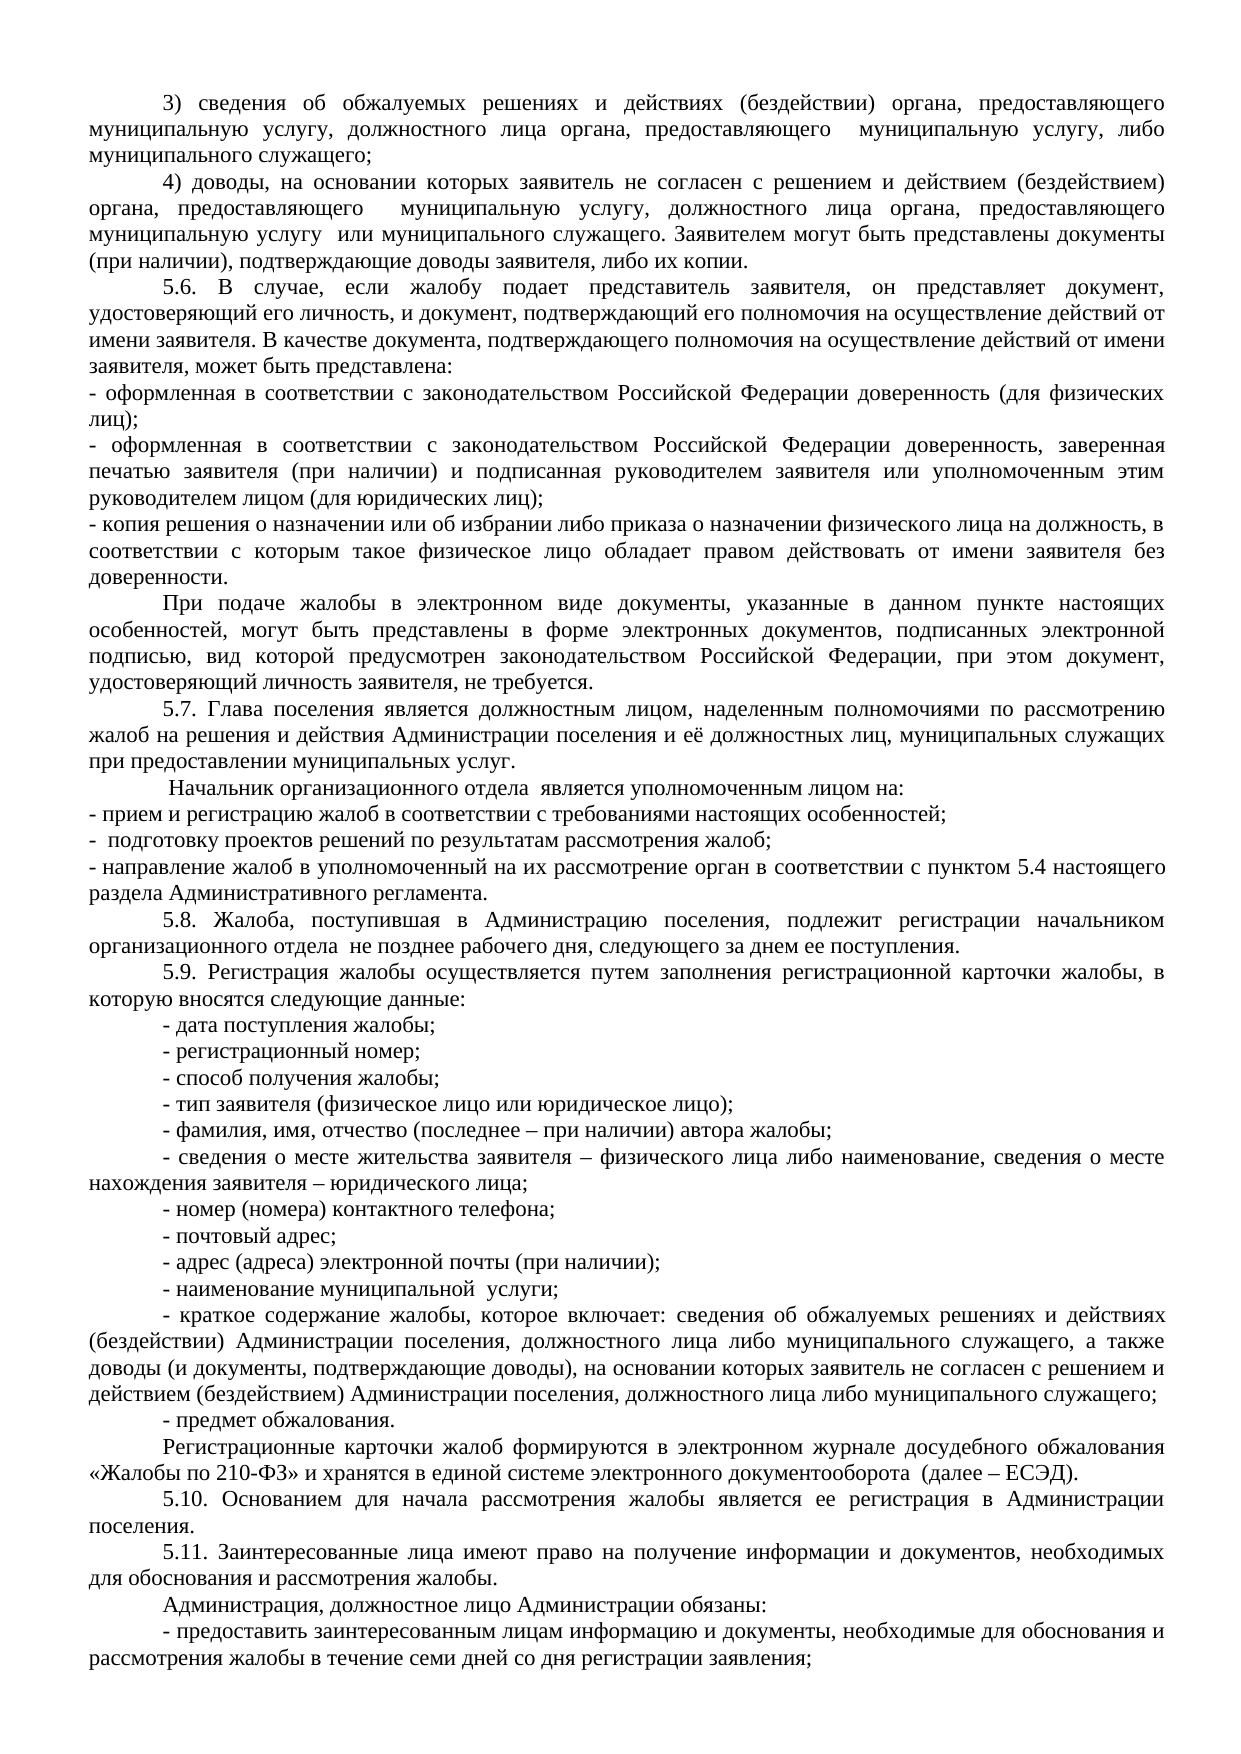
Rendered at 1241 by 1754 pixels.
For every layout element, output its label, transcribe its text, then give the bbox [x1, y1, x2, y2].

text - наименование муниципальной услуги; [89, 1274, 1167, 1301]
text - копия решения о назначении или об избрании либо приказа о назначении физического лица на должность, в соответствии с которым такое физическое лицо обладает правом действовать от имени заявителя без доверенности. [89, 510, 1167, 589]
text 5.6. В случае, если жалобу подает представитель заявителя, он представляет документ, удостоверяющий его личность, и документ, подтверждающий его полномочия на осуществление действий от имени заявителя. В качестве документа, подтверждающего полномочия на осуществление действий от имени заявителя, может быть представлена: [89, 273, 1167, 378]
text - номер (номера) контактного телефона; [89, 1196, 1167, 1222]
text - адрес (адреса) электронной почты (при наличии); [89, 1248, 1167, 1274]
text При подаче жалобы в электронном виде документы, указанные в данном пункте настоящих особенностей, могут быть представлены в форме электронных документов, подписанных электронной подписью, вид которой предусмотрен законодательством Российской Федерации, при этом документ, удостоверяющий личность заявителя, не требуется. [89, 589, 1167, 695]
text 5.9. Регистрация жалобы осуществляется путем заполнения регистрационной карточки жалобы, в которую вносятся следующие данные: [89, 958, 1167, 1011]
text - краткое содержание жалобы, которое включает: сведения об обжалуемых решениях и действиях (бездействии) Администрации поселения, должностного лица либо муниципального служащего, а также доводы (и документы, подтверждающие доводы), на основании которых заявитель не согласен с решением и действием (бездействием) Администрации поселения, должностного лица либо муниципального служащего; [89, 1301, 1167, 1406]
text 5.11. Заинтересованные лица имеют право на получение информации и документов, необходимых для обоснования и рассмотрения жалобы. [89, 1538, 1167, 1591]
text - оформленная в соответствии с законодательством Российской Федерации доверенность (для физических лиц); [89, 378, 1167, 431]
text - фамилия, имя, отчество (последнее – при наличии) автора жалобы; [89, 1116, 1167, 1143]
text Администрация, должностное лицо Администрации обязаны: [89, 1591, 1167, 1617]
text 3) сведения об обжалуемых решениях и действиях (бездействии) органа, предоставляющего муниципальную услугу, должностного лица органа, предоставляющего муниципальную услугу, либо муниципального служащего; [89, 89, 1167, 168]
text - почтовый адрес; [89, 1222, 1167, 1248]
text - оформленная в соответствии с законодательством Российской Федерации доверенность, заверенная печатью заявителя (при наличии) и подписанная руководителем заявителя или уполномоченным этим руководителем лицом (для юридических лиц); [89, 431, 1167, 510]
text - предоставить заинтересованным лицам информацию и документы, необходимые для обоснования и рассмотрения жалобы в течение семи дней со дня регистрации заявления; [89, 1617, 1167, 1670]
text - регистрационный номер; [89, 1037, 1167, 1064]
text - направление жалоб в уполномоченный на их рассмотрение орган в соответствии с пунктом 5.4 настоящего раздела Административного регламента. [89, 853, 1167, 906]
text - дата поступления жалобы; [89, 1011, 1167, 1037]
text 4) доводы, на основании которых заявитель не согласен с решением и действием (бездействием) органа, предоставляющего муниципальную услугу, должностного лица органа, предоставляющего муниципальную услугу или муниципального служащего. Заявителем могут быть представлены документы (при наличии), подтверждающие доводы заявителя, либо их копии. [89, 168, 1167, 273]
text 5.8. Жалоба, поступившая в Администрацию поселения, подлежит регистрации начальником организационного отдела не позднее рабочего дня, следующего за днем ее поступления. [89, 906, 1167, 958]
text - сведения о месте жительства заявителя – физического лица либо наименование, сведения о месте нахождения заявителя – юридического лица; [89, 1143, 1167, 1196]
text 5.10. Основанием для начала рассмотрения жалобы является ее регистрация в Администрации поселения. [89, 1485, 1167, 1538]
text - предмет обжалования. [89, 1406, 1167, 1433]
text - тип заявителя (физическое лицо или юридическое лицо); [89, 1090, 1167, 1116]
text Начальник организационного отдела является уполномоченным лицом на: [89, 774, 1167, 800]
text 5.7. Глава поселения является должностным лицом, наделенным полномочиями по рассмотрению жалоб на решения и действия Администрации поселения и её должностных лиц, муниципальных служащих при предоставлении муниципальных услуг. [89, 695, 1167, 774]
text - прием и регистрацию жалоб в соответствии с требованиями настоящих особенностей; [89, 800, 1167, 827]
text Регистрационные карточки жалоб формируются в электронном журнале досудебного обжалования «Жалобы по 210-ФЗ» и хранятся в единой системе электронного документооборота (далее – ЕСЭД). [89, 1433, 1167, 1485]
text - способ получения жалобы; [89, 1064, 1167, 1090]
text - подготовку проектов решений по результатам рассмотрения жалоб; [89, 827, 1167, 853]
